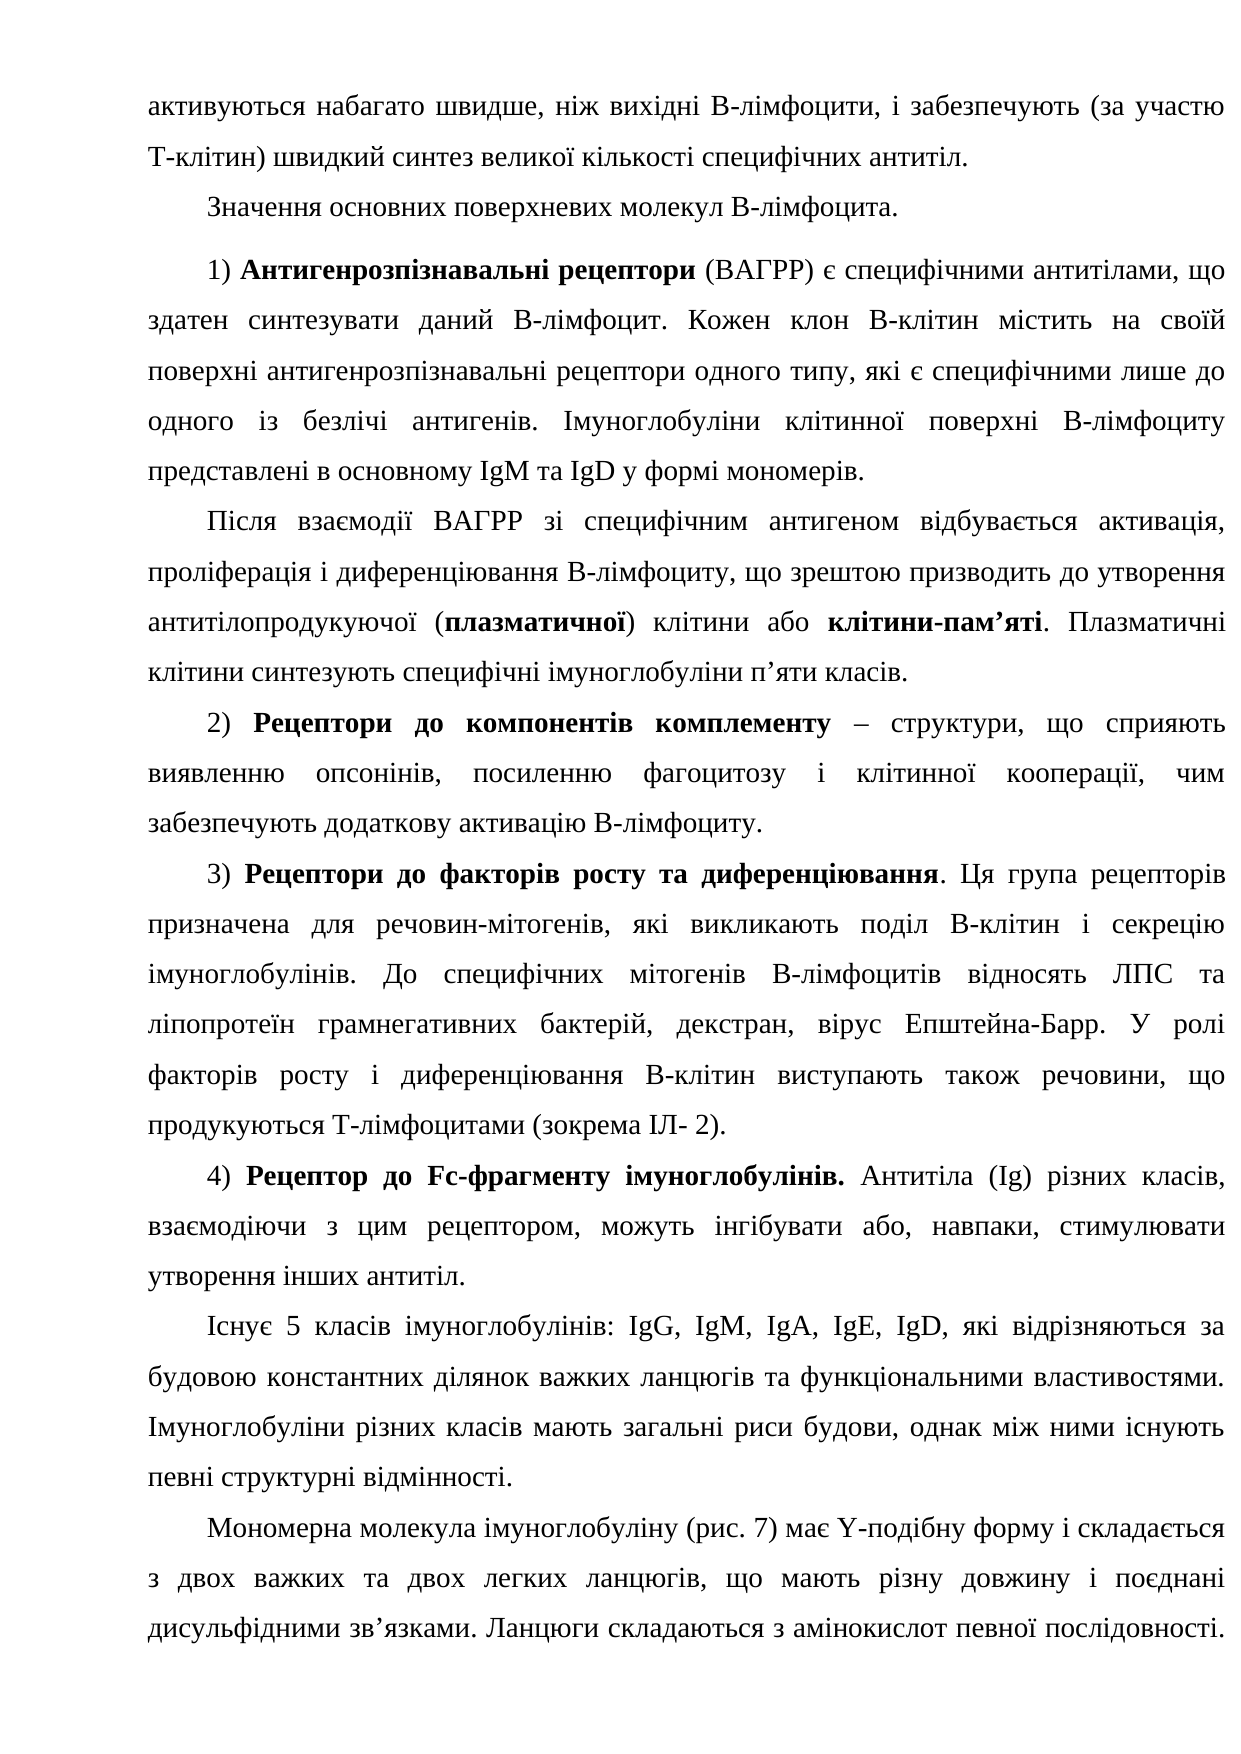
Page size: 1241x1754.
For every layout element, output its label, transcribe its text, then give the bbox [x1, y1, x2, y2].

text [148, 88, 1226, 172]
text 4) Рецептор до Fc-фрагменту імуноглобулінів. Антитіла (Ig) різних класів, взаємодіючи з цим рецептором, можуть інгібувати або, навпаки, стимулювати утворення інших антитіл. [148, 1158, 1226, 1292]
text 2) Рецептори до компонентів комплементу – структури, що сприяють виявленню опсонінів, посиленню фагоцитозу і клітинної кооперації, чим забезпечують додаткову активацію В-лімфоциту. [148, 705, 1226, 839]
text 1) Антигенрозпізнавальні рецептори (ВАГРР) є специфічними антитілами, що здатен синтезувати даний В-лімфоцит. Кожен клон В-клітин містить на своїй поверхні антигенрозпізнавальні рецептори одного типу, які є специфічними лише до одного із безлічі антигенів. Імуноглобуліни клітинної поверхні В-лімфоциту представлені в основному IgM та IgD у формі мономерів. [148, 252, 1226, 487]
text Існує 5 класів імуноглобулінів: IgG, IgM, IgA, IgE, IgD, які відрізняються за будовою константних ділянок важких ланцюгів та функціональними властивостями. Імуноглобуліни різних класів мають загальні риси будови, однак між ними існують певні структурні відмінності. [148, 1308, 1226, 1493]
text Після взаємодії ВАГРР зі специфічним антигеном відбувається активація, проліферація і диференціювання В-лімфоциту, що зрештою призводить до утворення антитілопродукуючої (плазматичної) клітини або клітини-пам’яті. Плазматичні клітини синтезують специфічні імуноглобуліни п’яти класів. [148, 503, 1226, 688]
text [148, 1510, 1226, 1644]
text 3) Рецептори до факторів росту та диференціювання. Ця група рецепторів призначена для речовин-мітогенів, які викликають поділ В-клітин і секрецію імуноглобулінів. До специфічних мітогенів В-лімфоцитів відносять ЛПС та ліпопротеїн грамнегативних бактерій, декстран, вірус Епштейна-Барр. У ролі факторів росту і диференціювання В-клітин виступають також речовини, що продукуються Т-лімфоцитами (зокрема ІЛ- 2). [148, 856, 1226, 1141]
text Значення основних поверхневих молекул В-лімфоцита. [148, 189, 1226, 223]
